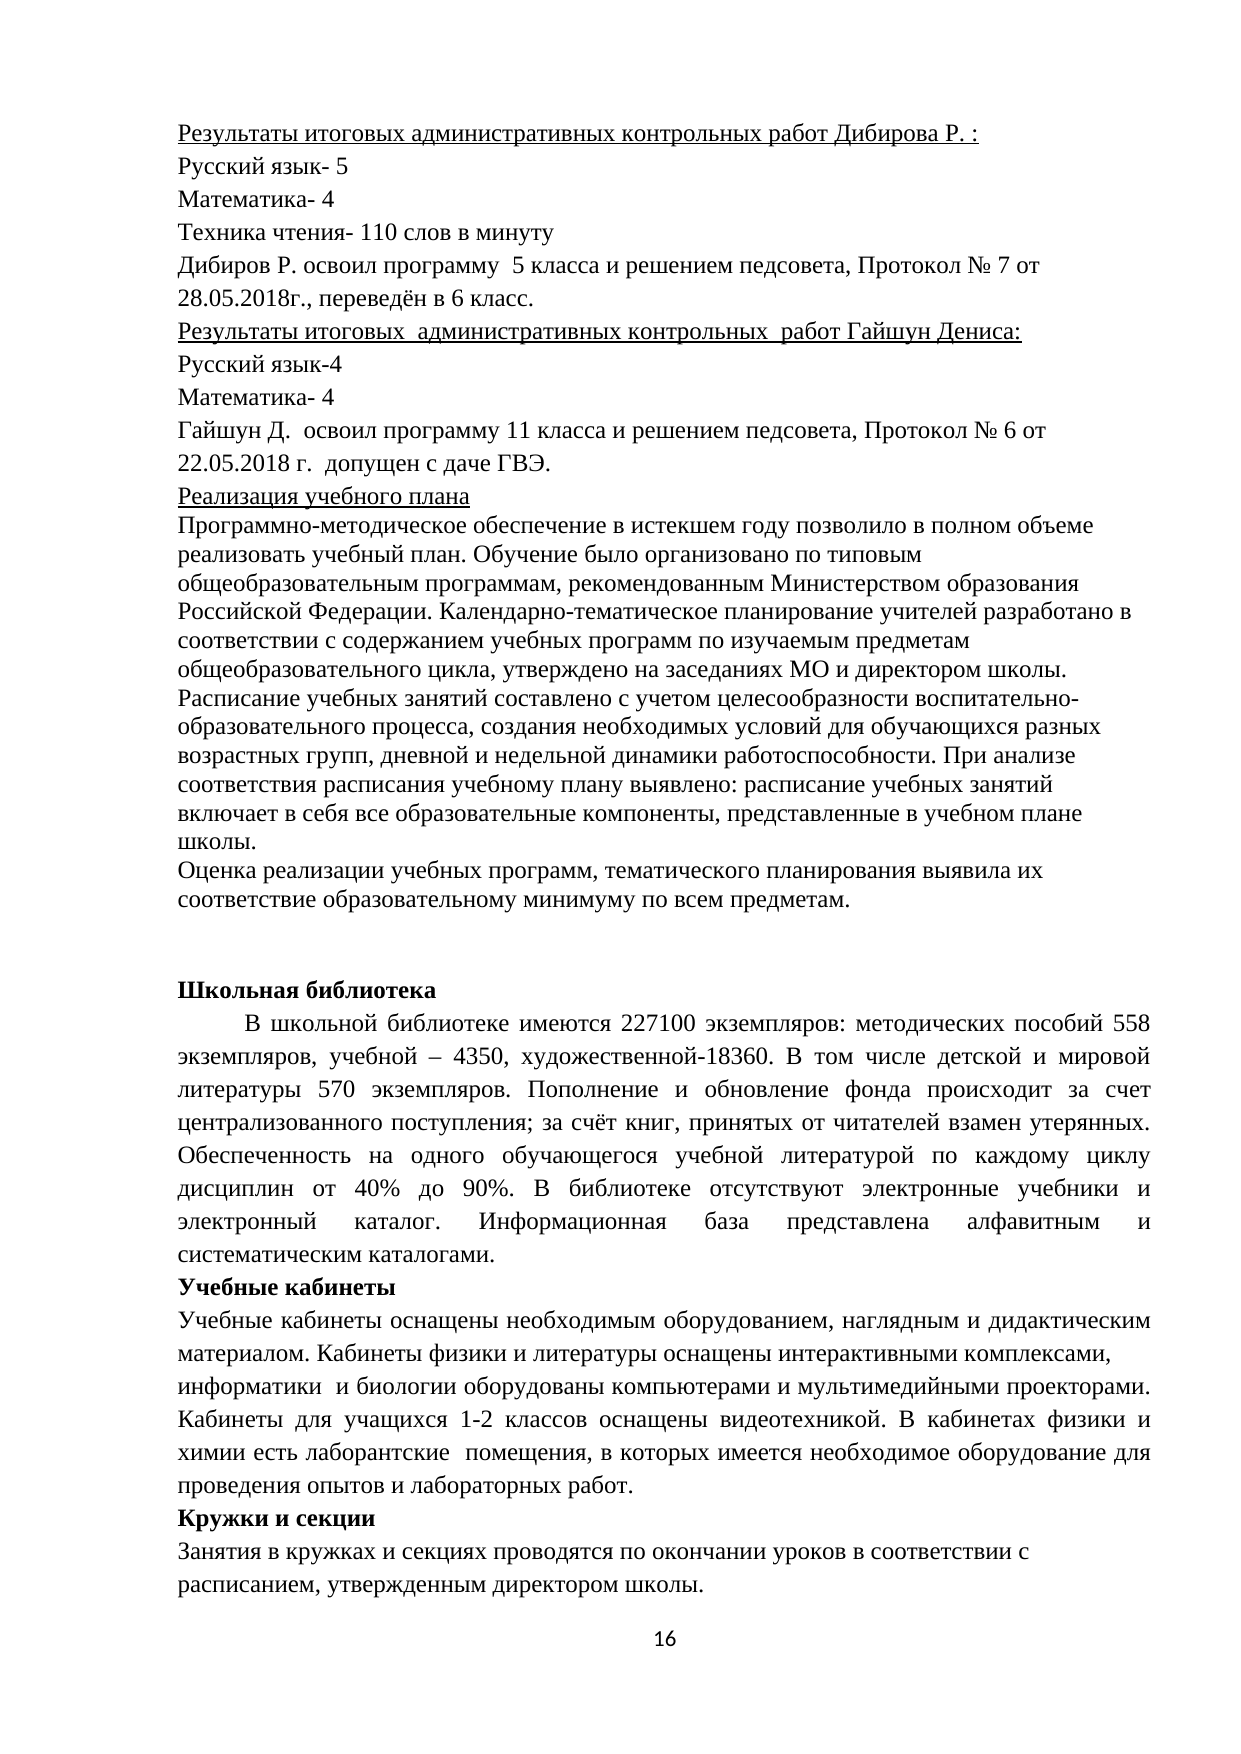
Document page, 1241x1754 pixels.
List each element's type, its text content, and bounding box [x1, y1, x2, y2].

text Гайшун Д. освоил программу 11 класса и решением педсовета, Протокол № 6 от 22.05.2018 г. допущен с даче ГВЭ. [177, 415, 1152, 477]
text Школьная библиотека [177, 975, 1152, 1004]
text Техника чтения- 110 слов в минуту [177, 217, 1152, 246]
text Кружки и секции [177, 1503, 1152, 1532]
text Математика- 4 [177, 382, 1152, 411]
text Результаты итоговых административных контрольных работ Гайшун Дениса: [177, 316, 1152, 345]
text информатики и биологии оборудованы компьютерами и мультимедийными проекторами. Кабинеты для учащихся 1-2 классов оснащены видеотехникой. В кабинетах физики и химии есть лаборантские помещения, в которых имеется необходимое оборудование для проведения опытов и лабораторных работ. [177, 1371, 1152, 1499]
text Дибиров Р. освоил программу 5 класса и решением педсовета, Протокол № 7 от 28.05.2018г., переведён в 6 класс. [177, 250, 1152, 312]
text Результаты итоговых административных контрольных работ Дибирова Р. : [177, 118, 1152, 147]
text Русский язык-4 [177, 349, 1152, 378]
text В школьной библиотеке имеются 227100 экземпляров: методических пособий 558 экземпляров, учебной – 4350, художественной-18360. В том числе детской и мировой литературы 570 экземпляров. Пополнение и обновление фонда происходит за счет централизованного поступления; за счёт книг, принятых от читателей взамен утерянных. Обеспеченность на одного обучающегося учебной литературой по каждому циклу дисциплин от 40% до 90%. В библиотеке отсутствуют электронные учебники и электронный каталог. Информационная база представлена алфавитным и систематическим каталогами. [177, 1008, 1152, 1268]
text Занятия в кружках и секциях проводятся по окончании уроков в соответствии с расписанием, утвержденным директором школы. [177, 1536, 1152, 1598]
text Математика- 4 [177, 184, 1152, 213]
text Учебные кабинеты [177, 1272, 1152, 1301]
text Русский язык- 5 [177, 151, 1152, 180]
text Реализация учебного плана Программно-методическое обеспечение в истекшем году позволило в полном объеме реализовать учебный план. Обучение было организовано по типовым общеобразовательным программам, рекомендованным Министерством образования Российской Федерации. Календарно-тематическое планирование учителей разработано в соответствии с содержанием учебных программ по изучаемым предметам общеобразовательного цикла, утверждено на заседаниях МО и директором школы. Расписание учебных занятий составлено с учетом целесообразности воспитательно-образовательного процесса, создания необходимых условий для обучающихся разных возрастных групп, дневной и недельной динамики работоспособности. При анализе соответствия расписания учебному плану выявлено: расписание учебных занятий включает в себя все образовательные компоненты, представленные в учебном плане школы. Оценка реализации учебных программ, тематического планирования выявила их соответствие образовательному минимуму по всем предметам. [177, 481, 1152, 913]
text Учебные кабинеты оснащены необходимым оборудованием, наглядным и дидактическим материалом. Кабинеты физики и литературы оснащены интерактивными комплексами, [177, 1305, 1152, 1367]
